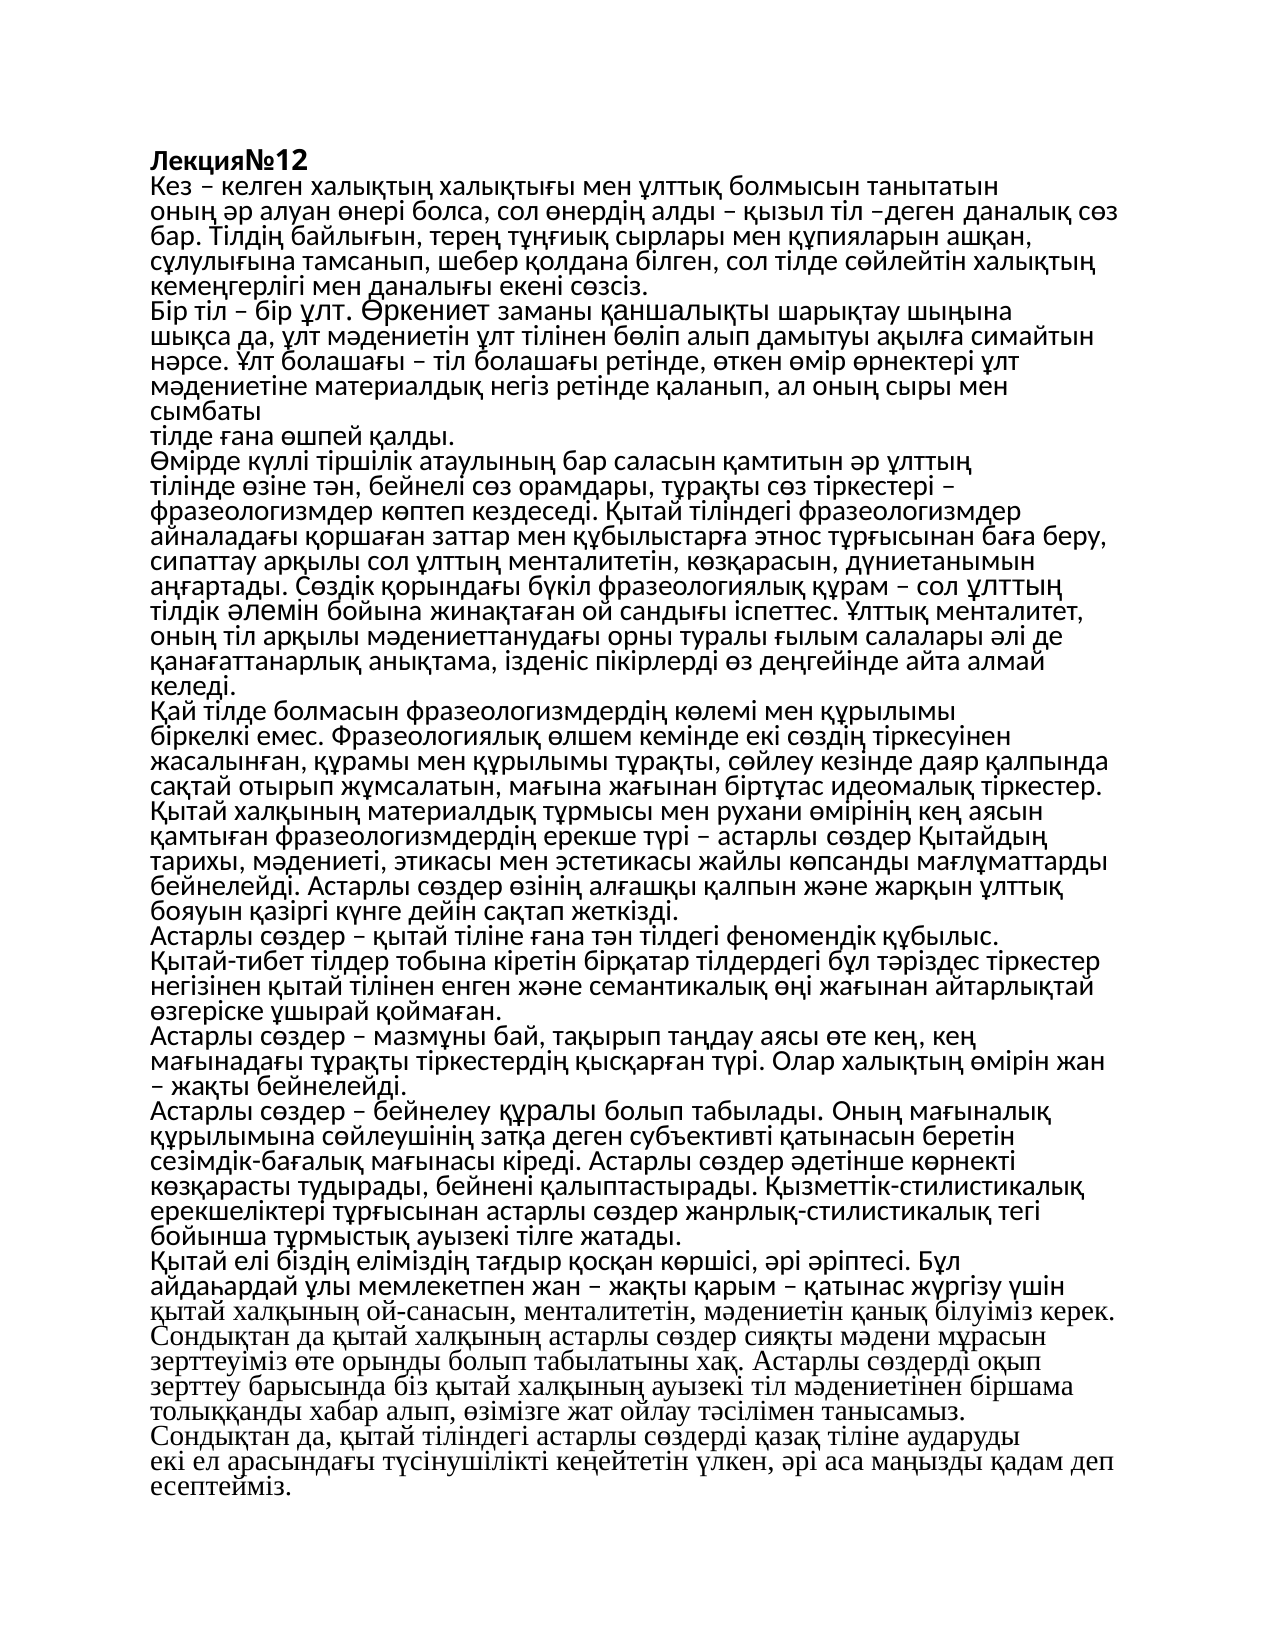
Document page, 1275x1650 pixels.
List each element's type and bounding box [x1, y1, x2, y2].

text [150, 150, 1125, 1500]
